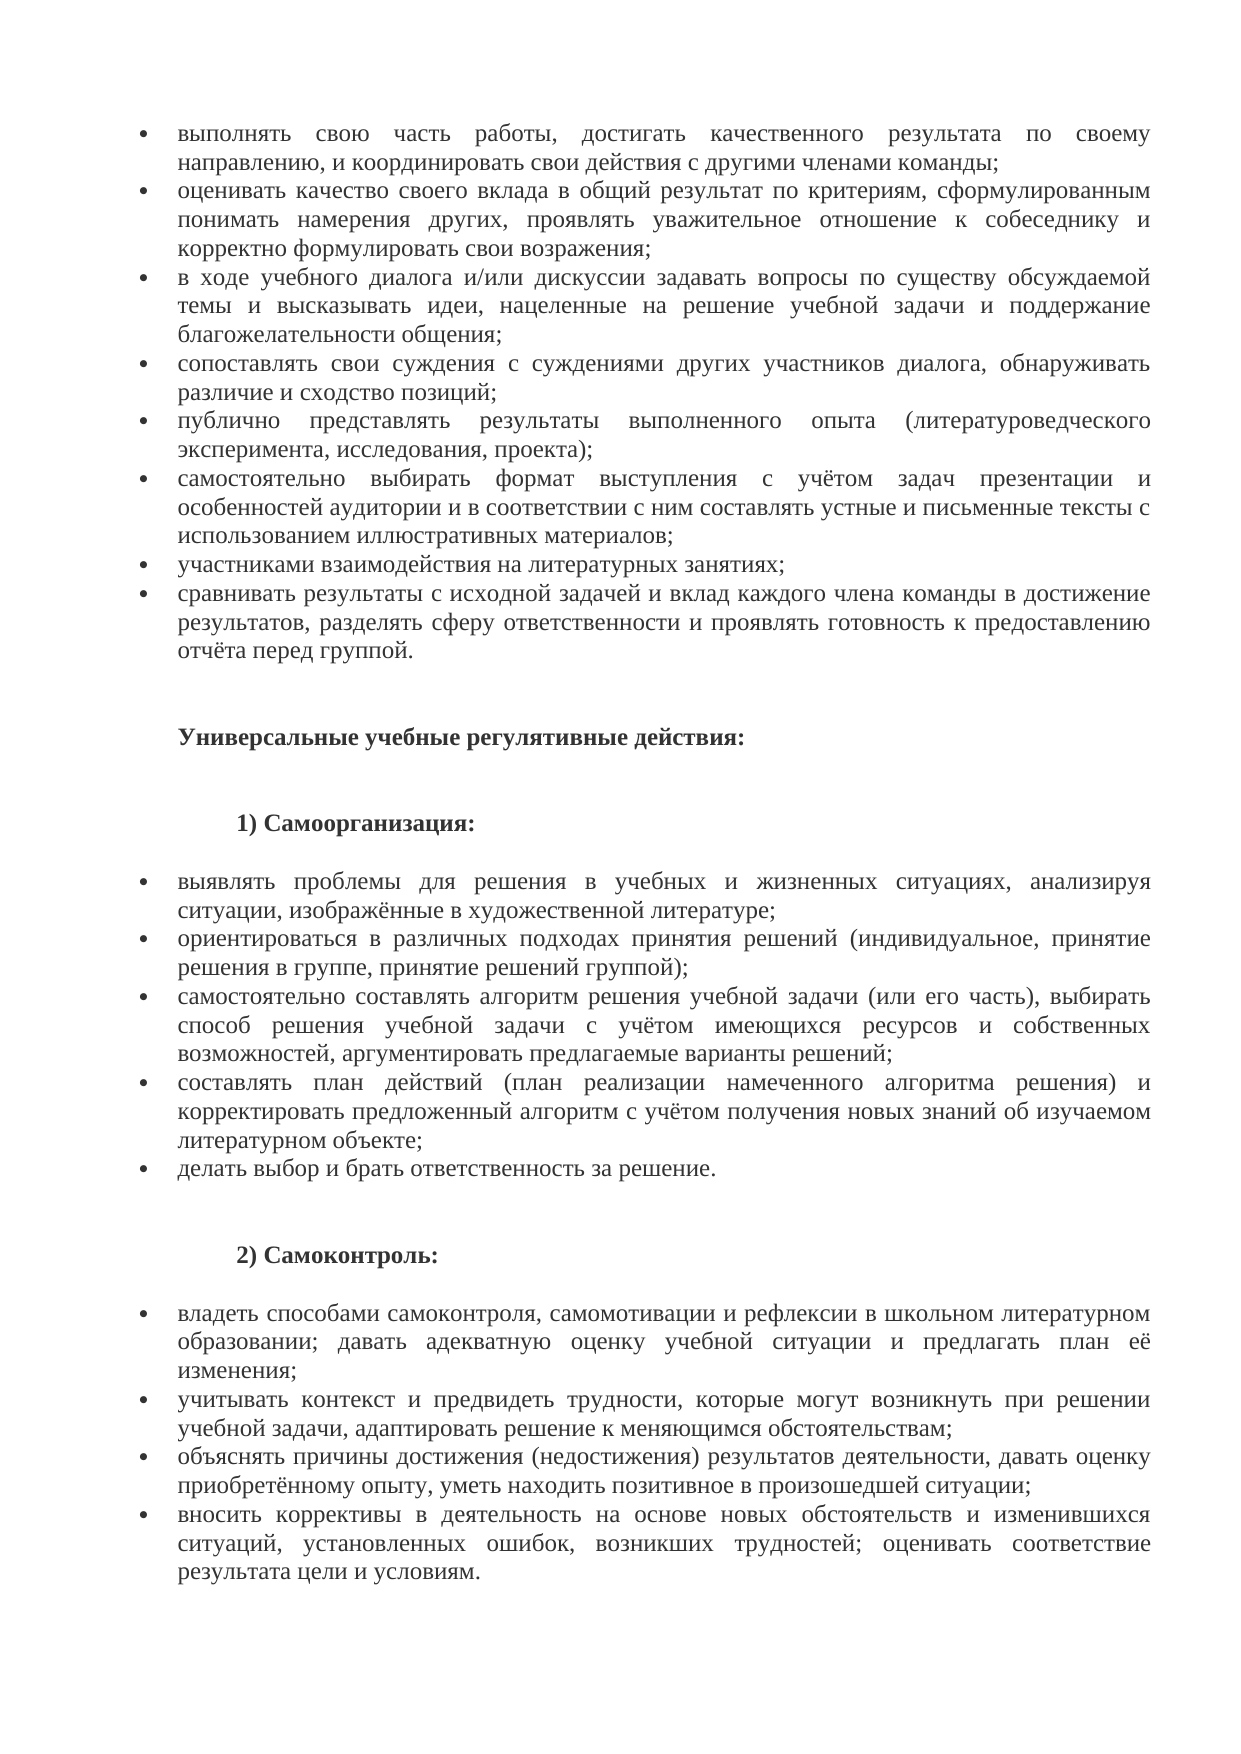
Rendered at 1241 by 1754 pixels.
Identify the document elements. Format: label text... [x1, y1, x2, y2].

list учитывать контекст и предвидеть трудности, которые могут возникнуть при решении учебной задачи, адаптировать решение к меняющимся обстоятельствам; [140, 1384, 1152, 1441]
list составлять план действий (план реализации намеченного алгоритма решения) и корректировать предложенный алгоритм с учётом получения новых знаний об изучаемом литературном объекте; [140, 1067, 1152, 1153]
list в ходе учебного диалога и/или дискуссии задавать вопросы по существу обсуждаемой темы и высказывать идеи, нацеленные на решение учебной задачи и поддержание благожелательности общения; [140, 262, 1152, 348]
list сравнивать результаты с исходной задачей и вклад каждого члена команды в достижение результатов, разделять сферу ответственности и проявлять готовность к предоставлению отчёта перед группой. [140, 578, 1152, 664]
list самостоятельно составлять алгоритм решения учебной задачи (или его часть), выбирать способ решения учебной задачи с учётом имеющихся ресурсов и собственных возможностей, аргументировать предлагаемые варианты решений; [140, 981, 1152, 1067]
list ориентироваться в различных подходах принятия решений (индивидуальное, принятие решения в группе, принятие решений группой); [140, 923, 1152, 981]
list делать выбор и брать ответственность за решение. [140, 1153, 1152, 1182]
text Универсальные учебные регулятивные действия: [177, 722, 1152, 751]
list публично представлять результаты выполненного опыта (литературоведческого эксперимента, исследования, проекта); [140, 406, 1152, 463]
list оценивать качество своего вклада в общий результат по критериям, сформулированным понимать намерения других, проявлять уважительное отношение к собеседнику и корректно формулировать свои возражения; [140, 176, 1152, 262]
text 2) Самоконтроль: [177, 1240, 1152, 1268]
list выявлять проблемы для решения в учебных и жизненных ситуациях, анализируя ситуации, изображённые в художественной литературе; [140, 866, 1152, 923]
list вносить коррективы в деятельность на основе новых обстоятельств и изменившихся ситуаций, установленных ошибок, возникших трудностей; оценивать соответствие результата цели и условиям. [140, 1499, 1152, 1585]
list владеть способами самоконтроля, самомотивации и рефлексии в школьном литературном образовании; давать адекватную оценку учебной ситуации и предлагать план её изменения; [140, 1298, 1152, 1384]
list участниками взаимодействия на литературных занятиях; [140, 549, 1152, 578]
list сопоставлять свои суждения с суждениями других участников диалога, обнаруживать различие и сходство позиций; [140, 348, 1152, 406]
list выполнять свою часть работы, достигать качественного результата по своему направлению, и координировать свои действия с другими членами команды; [140, 118, 1152, 176]
list объяснять причины достижения (недостижения) результатов деятельности, давать оценку приобретённому опыту, уметь находить позитивное в произошедшей ситуации; [140, 1441, 1152, 1499]
text 1) Самоорганизация: [177, 808, 1152, 837]
list самостоятельно выбирать формат выступления с учётом задач презентации и особенностей аудитории и в соответствии с ним составлять устные и письменные тексты с использованием иллюстративных материалов; [140, 463, 1152, 549]
